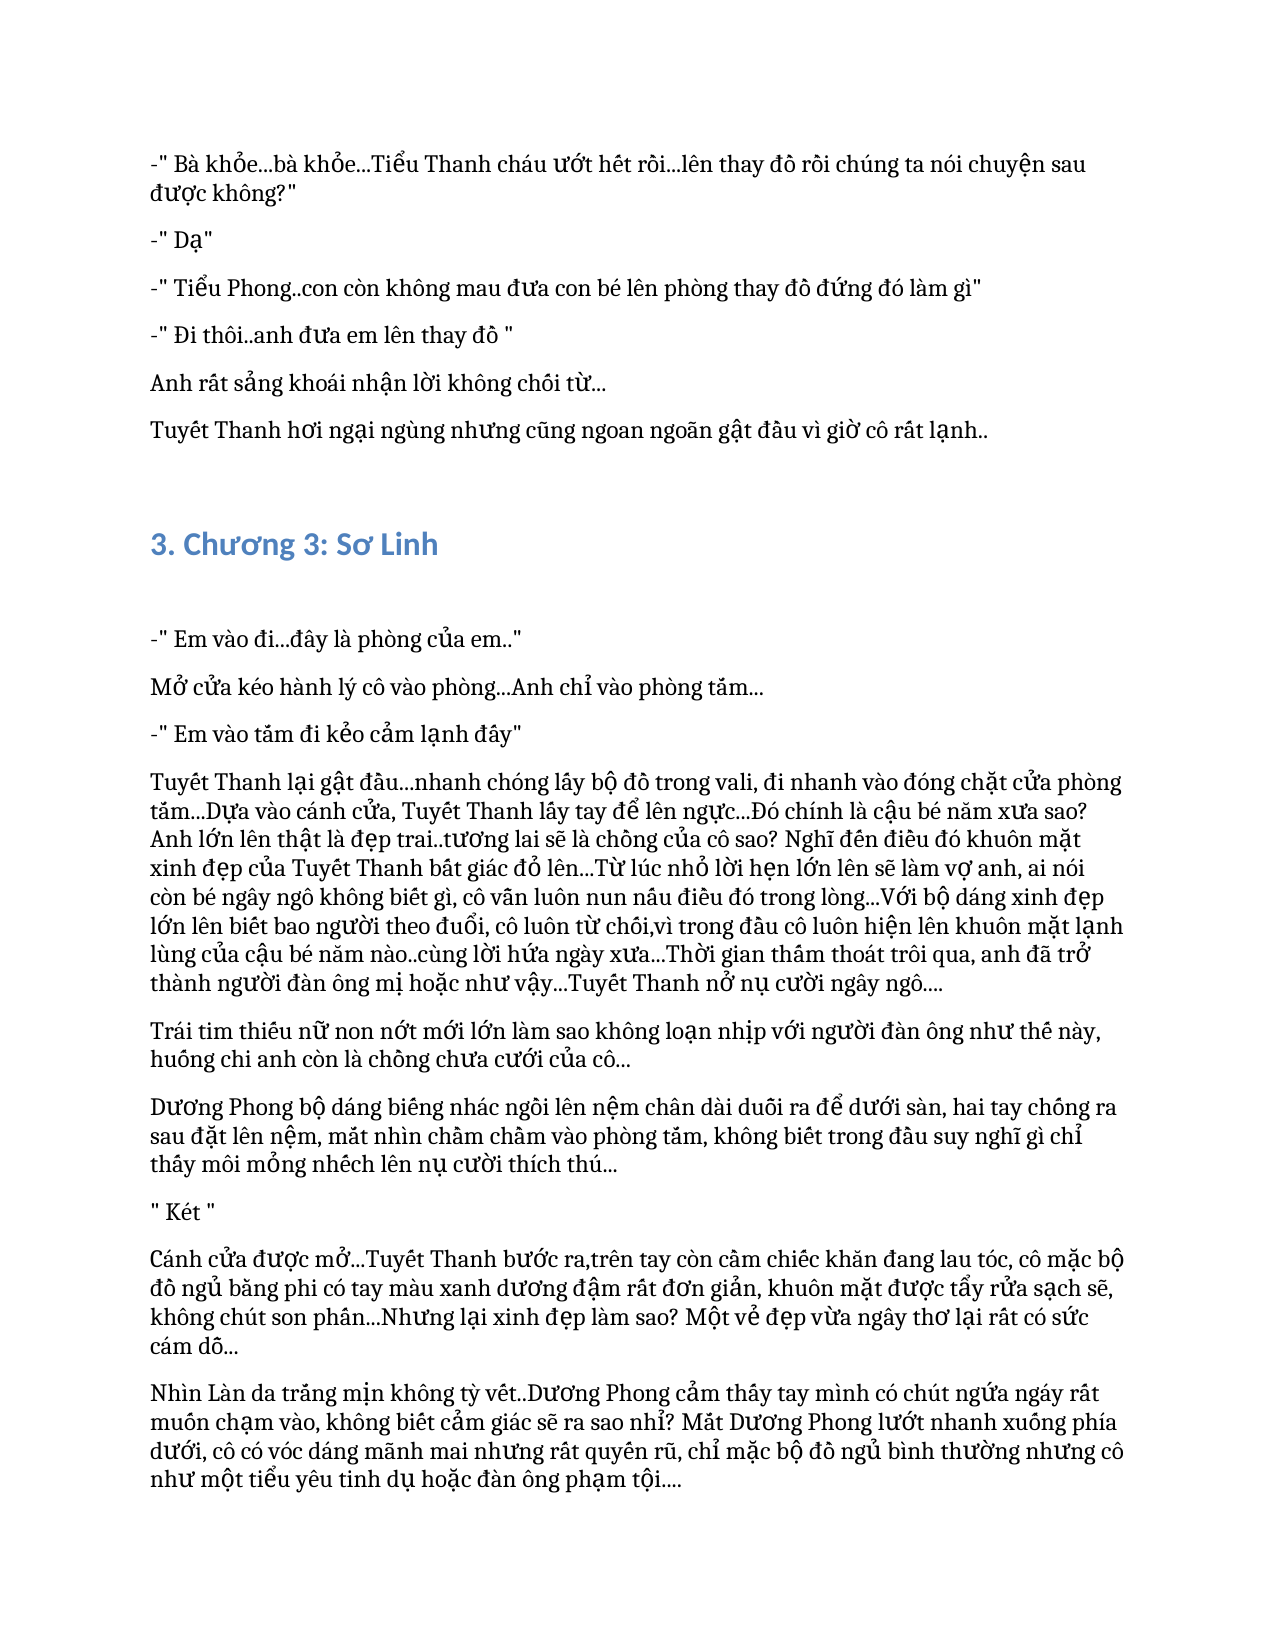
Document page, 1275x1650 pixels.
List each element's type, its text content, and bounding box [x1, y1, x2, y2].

text -" Em vào đi...đây là phòng của em.." [150, 568, 1125, 654]
text -" Tiểu Phong..con còn không mau đưa con bé lên phòng thay đồ đứng đó làm gì" [150, 274, 1125, 302]
text Anh rất sảng khoái nhận lời không chối từ... [150, 369, 1125, 397]
text Tuyết Thanh hơi ngại ngùng nhưng cũng ngoan ngoãn gật đầu vì giờ cô rất lạnh.. [150, 416, 1125, 502]
text -" Bà khỏe...bà khỏe...Tiểu Thanh cháu ướt hết rồi...lên thay đồ rồi chúng ta nói chuyện sau được không?" [150, 150, 1125, 207]
text -" Dạ" [150, 226, 1125, 255]
text Nhìn Làn da trắng mịn không tỳ vết..Dương Phong cảm thấy tay mình có chút ngứa ngáy rất muốn chạm vào, không biết cảm giác sẽ ra sao nhỉ? Mắt Dương Phong lướt nhanh xuống phía dưới, cô có vóc dáng mãnh mai nhưng rất quyến rũ, chỉ mặc bộ đồ ngủ bình thường nhưng cô như một tiểu yêu tinh dụ hoặc đàn ông phạm tội.... [150, 1379, 1125, 1494]
text -" Em vào tắm đi kẻo cảm lạnh đấy" [150, 720, 1125, 749]
text Dương Phong bộ dáng biếng nhác ngồi lên nệm chân dài duỗi ra để dưới sàn, hai tay chống ra sau đặt lên nệm, mắt nhìn chầm chầm vào phòng tắm, không biết trong đầu suy nghĩ gì chỉ thấy môi mỏng nhếch lên nụ cười thích thú... [150, 1093, 1125, 1179]
text " Két " [150, 1198, 1125, 1227]
subtitle 3. Chương 3: Sơ Linh [150, 523, 1125, 564]
text Mở cửa kéo hành lý cô vào phòng...Anh chỉ vào phòng tắm... [150, 673, 1125, 702]
text Tuyết Thanh lại gật đầu...nhanh chóng lấy bộ đồ trong vali, đi nhanh vào đóng chặt cửa phòng tắm...Dựa vào cánh cửa, Tuyết Thanh lấy tay để lên ngực...Đó chính là cậu bé năm xưa sao? Anh lớn lên thật là đẹp trai..tương lai sẽ là chồng của cô sao? Nghĩ đến điều đó khuôn mặt xinh đẹp của Tuyết Thanh bất giác đỏ lên...Từ lúc nhỏ lời hẹn lớn lên sẽ làm vợ anh, ai nói còn bé ngây ngô không biết gì, cô vẫn luôn nun nấu điều đó trong lòng...Với bộ dáng xinh đẹp lớn lên biết bao người theo đuổi, cô luôn từ chối,vì trong đầu cô luôn hiện lên khuôn mặt lạnh lùng của cậu bé năm nào..cùng lời hứa ngày xưa...Thời gian thấm thoát trôi qua, anh đã trở thành người đàn ông mị hoặc như vậy...Tuyết Thanh nở nụ cười ngây ngô.... [150, 768, 1125, 998]
text Trái tim thiếu nữ non nớt mới lớn làm sao không loạn nhịp với người đàn ông như thế này, huống chi anh còn là chồng chưa cưới của cô... [150, 1017, 1125, 1074]
text Cánh cửa được mở...Tuyết Thanh bước ra,trên tay còn cầm chiếc khăn đang lau tóc, cô mặc bộ đồ ngủ bằng phi có tay màu xanh dương đậm rất đơn giản, khuôn mặt được tẩy rửa sạch sẽ, không chút son phấn...Nhưng lại xinh đẹp làm sao? Một vẻ đẹp vừa ngây thơ lại rất có sức cám dỗ... [150, 1245, 1125, 1360]
text -" Đi thôi..anh đưa em lên thay đồ " [150, 321, 1125, 350]
